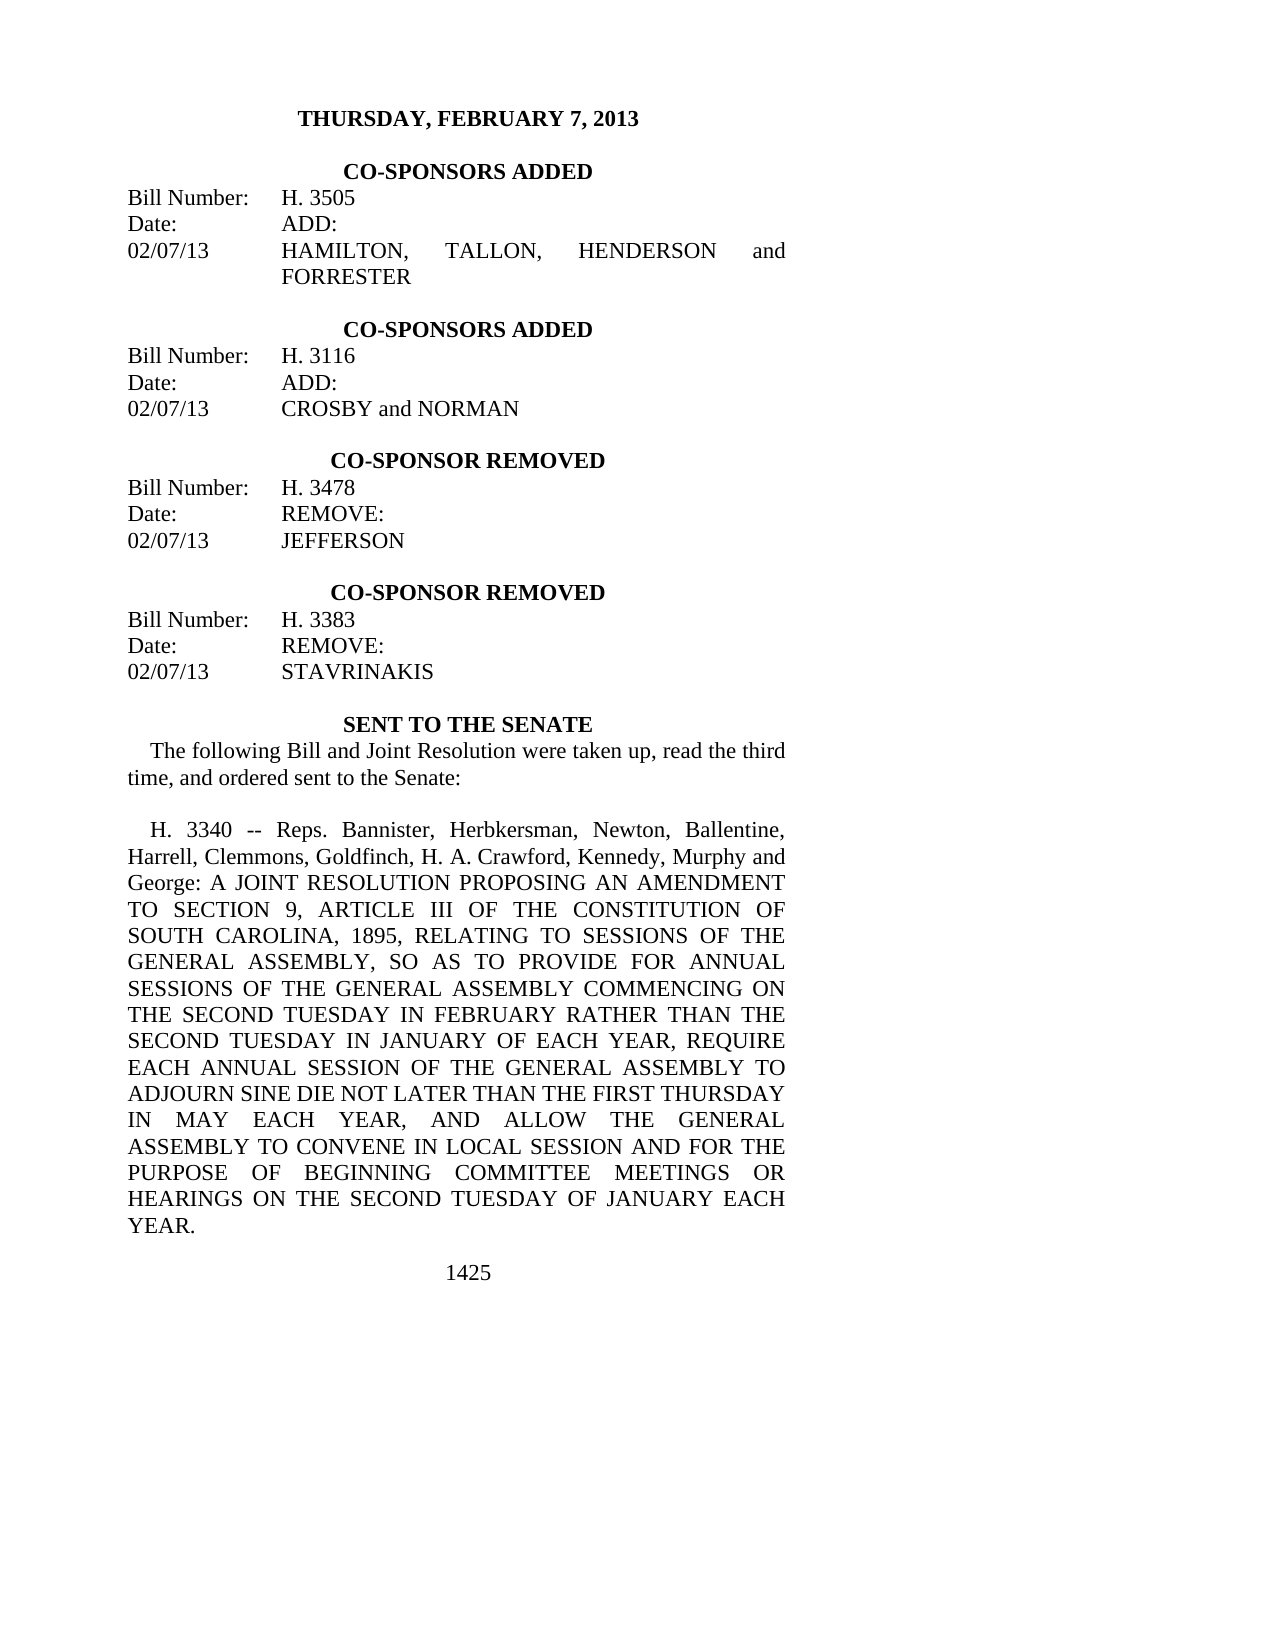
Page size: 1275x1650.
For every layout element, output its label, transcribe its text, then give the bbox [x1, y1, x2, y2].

table_cell HAMILTON, TALLON, HENDERSON and FORRESTER [270, 237, 797, 289]
table_cell ADD: [270, 210, 797, 237]
table_header Bill Number: [116, 606, 270, 632]
table_header Bill Number: [116, 474, 270, 500]
text CO-SPONSORS ADDED [127, 158, 786, 184]
table_cell 02/07/13 [116, 395, 270, 421]
table_cell 02/07/13 [116, 659, 270, 685]
text The following Bill and Joint Resolution were taken up, read the third time, and ordered sent to the Senate: [127, 737, 786, 790]
text CO-SPONSOR REMOVED [127, 579, 786, 606]
table_cell Date: [116, 500, 270, 527]
table_cell Date: [116, 369, 270, 395]
table_cell Date: [116, 210, 270, 237]
table_cell STAVRINAKIS [270, 659, 454, 685]
table_cell ADD: [270, 369, 539, 395]
text SENT TO THE SENATE [127, 711, 786, 737]
table_cell 02/07/13 [116, 237, 270, 289]
text CO-SPONSOR REMOVED [127, 448, 786, 474]
table_cell REMOVE: [270, 632, 454, 658]
table_cell Date: [116, 632, 270, 658]
table_header H. 3505 [270, 184, 797, 210]
table_header H. 3478 [270, 474, 425, 500]
table_header Bill Number: [116, 342, 270, 368]
table_header H. 3116 [270, 342, 539, 368]
table_header Bill Number: [116, 184, 270, 210]
table_header H. 3383 [270, 606, 454, 632]
table_cell JEFFERSON [270, 527, 425, 553]
table_cell 02/07/13 [116, 527, 270, 553]
table_cell CROSBY and NORMAN [270, 395, 539, 421]
text CO-SPONSORS ADDED [127, 316, 786, 342]
text H. 3340 -- Reps. Bannister, Herbkersman, Newton, Ballentine, Harrell, Clemmons, Goldfinch, H. A. Crawford, Kennedy, Murphy and George: A JOINT RESOLUTION PROPOSING AN AMENDMENT TO SECTION 9, ARTICLE III OF THE CONSTITUTION OF SOUTH CAROLINA, 1895, RELATING TO SESSIONS OF THE GENERAL ASSEMBLY, SO AS TO PROVIDE FOR ANNUAL SESSIONS OF THE GENERAL ASSEMBLY COMMENCING ON THE SECOND TUESDAY IN FEBRUARY RATHER THAN THE SECOND TUESDAY IN JANUARY OF EACH YEAR, REQUIRE EACH ANNUAL SESSION OF THE GENERAL ASSEMBLY TO ADJOURN SINE DIE NOT LATER THAN THE FIRST THURSDAY IN MAY EACH YEAR, AND ALLOW THE GENERAL ASSEMBLY TO CONVENE IN LOCAL SESSION AND FOR THE PURPOSE OF BEGINNING COMMITTEE MEETINGS OR HEARINGS ON THE SECOND TUESDAY OF JANUARY EACH YEAR. [127, 817, 786, 1238]
table_cell REMOVE: [270, 500, 425, 527]
